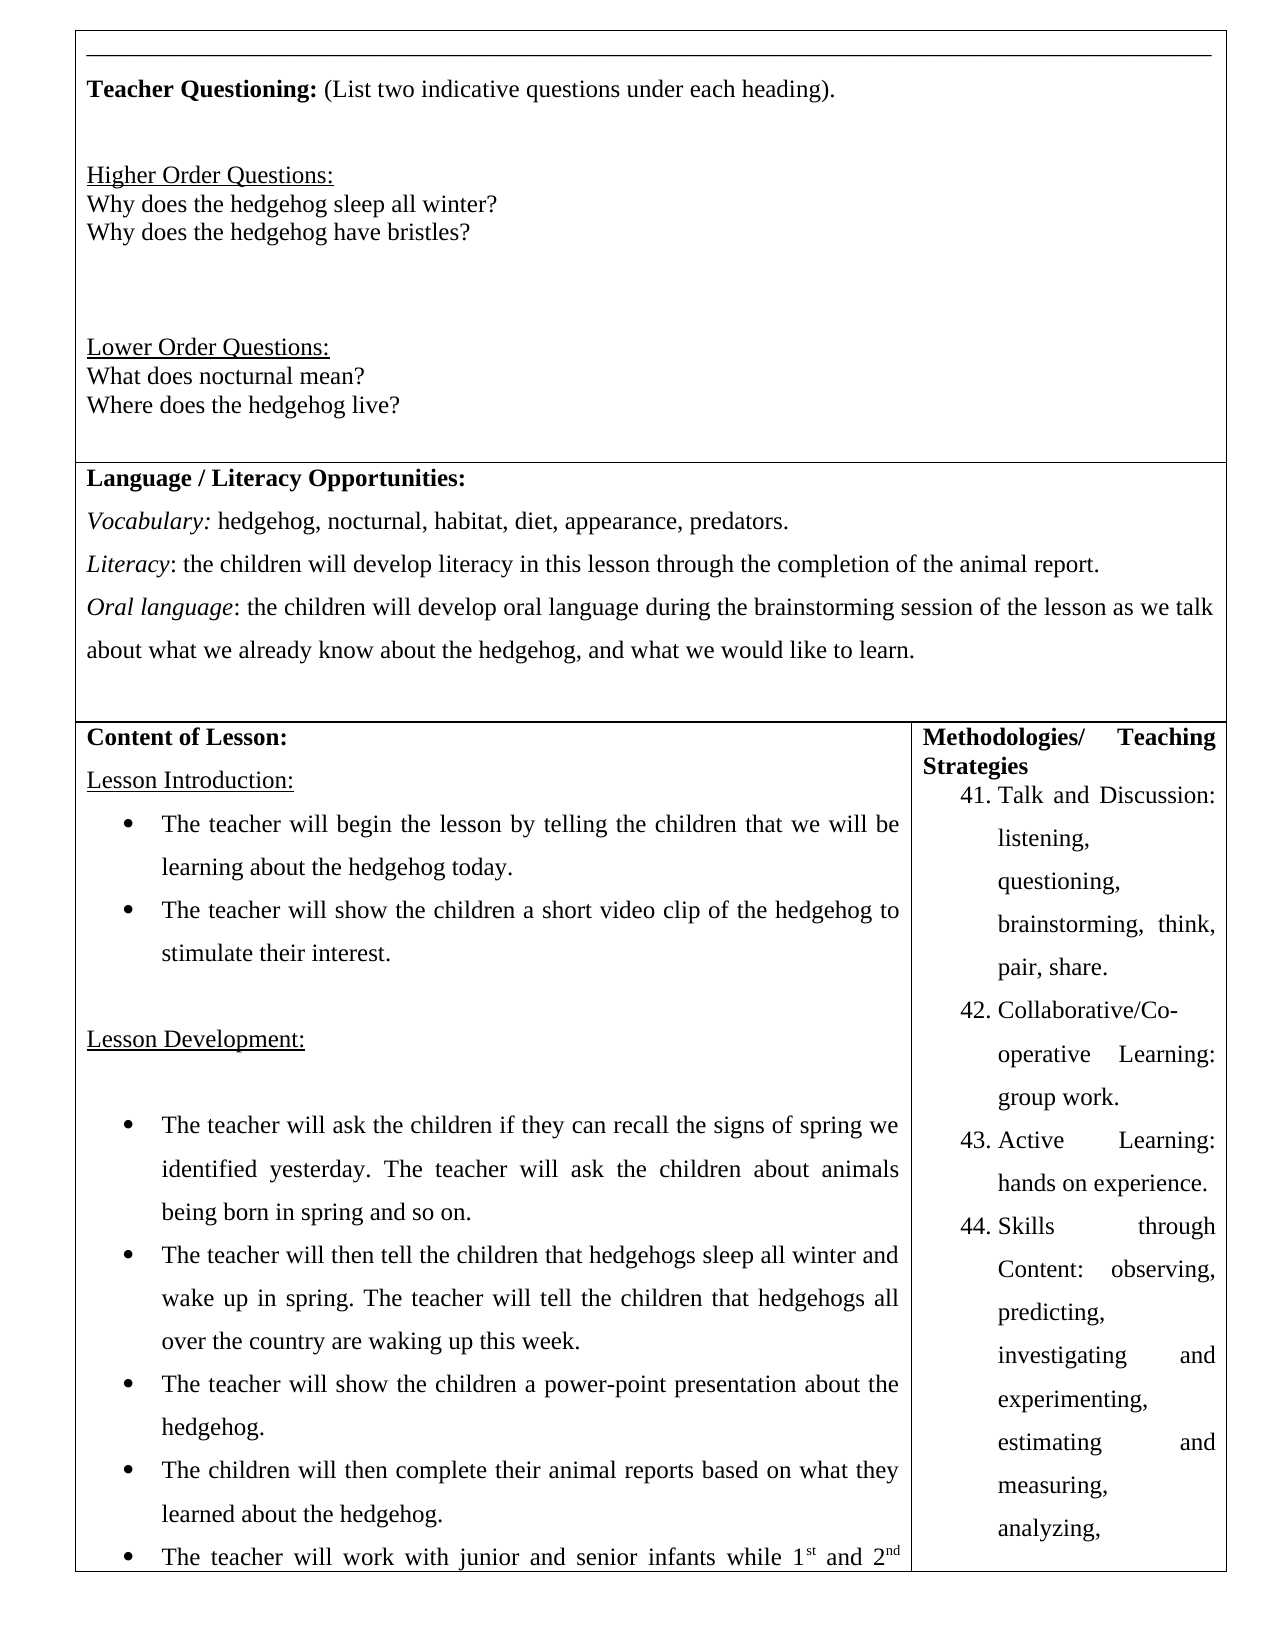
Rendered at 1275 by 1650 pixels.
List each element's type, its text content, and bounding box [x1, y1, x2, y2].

table_cell Language / Literacy Opportunities: Vocabulary: hedgehog, nocturnal, habitat, diet, appearance, predators. Literacy: the children will develop literacy in this lesson through the completion of the animal report. Oral language: the children will develop oral language during the brainstorming session of the lesson as we talk about what we already know about the hedgehog, and what we would like to learn. [76, 463, 1226, 721]
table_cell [76, 723, 911, 1571]
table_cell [912, 723, 1226, 1571]
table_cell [76, 31, 1226, 462]
